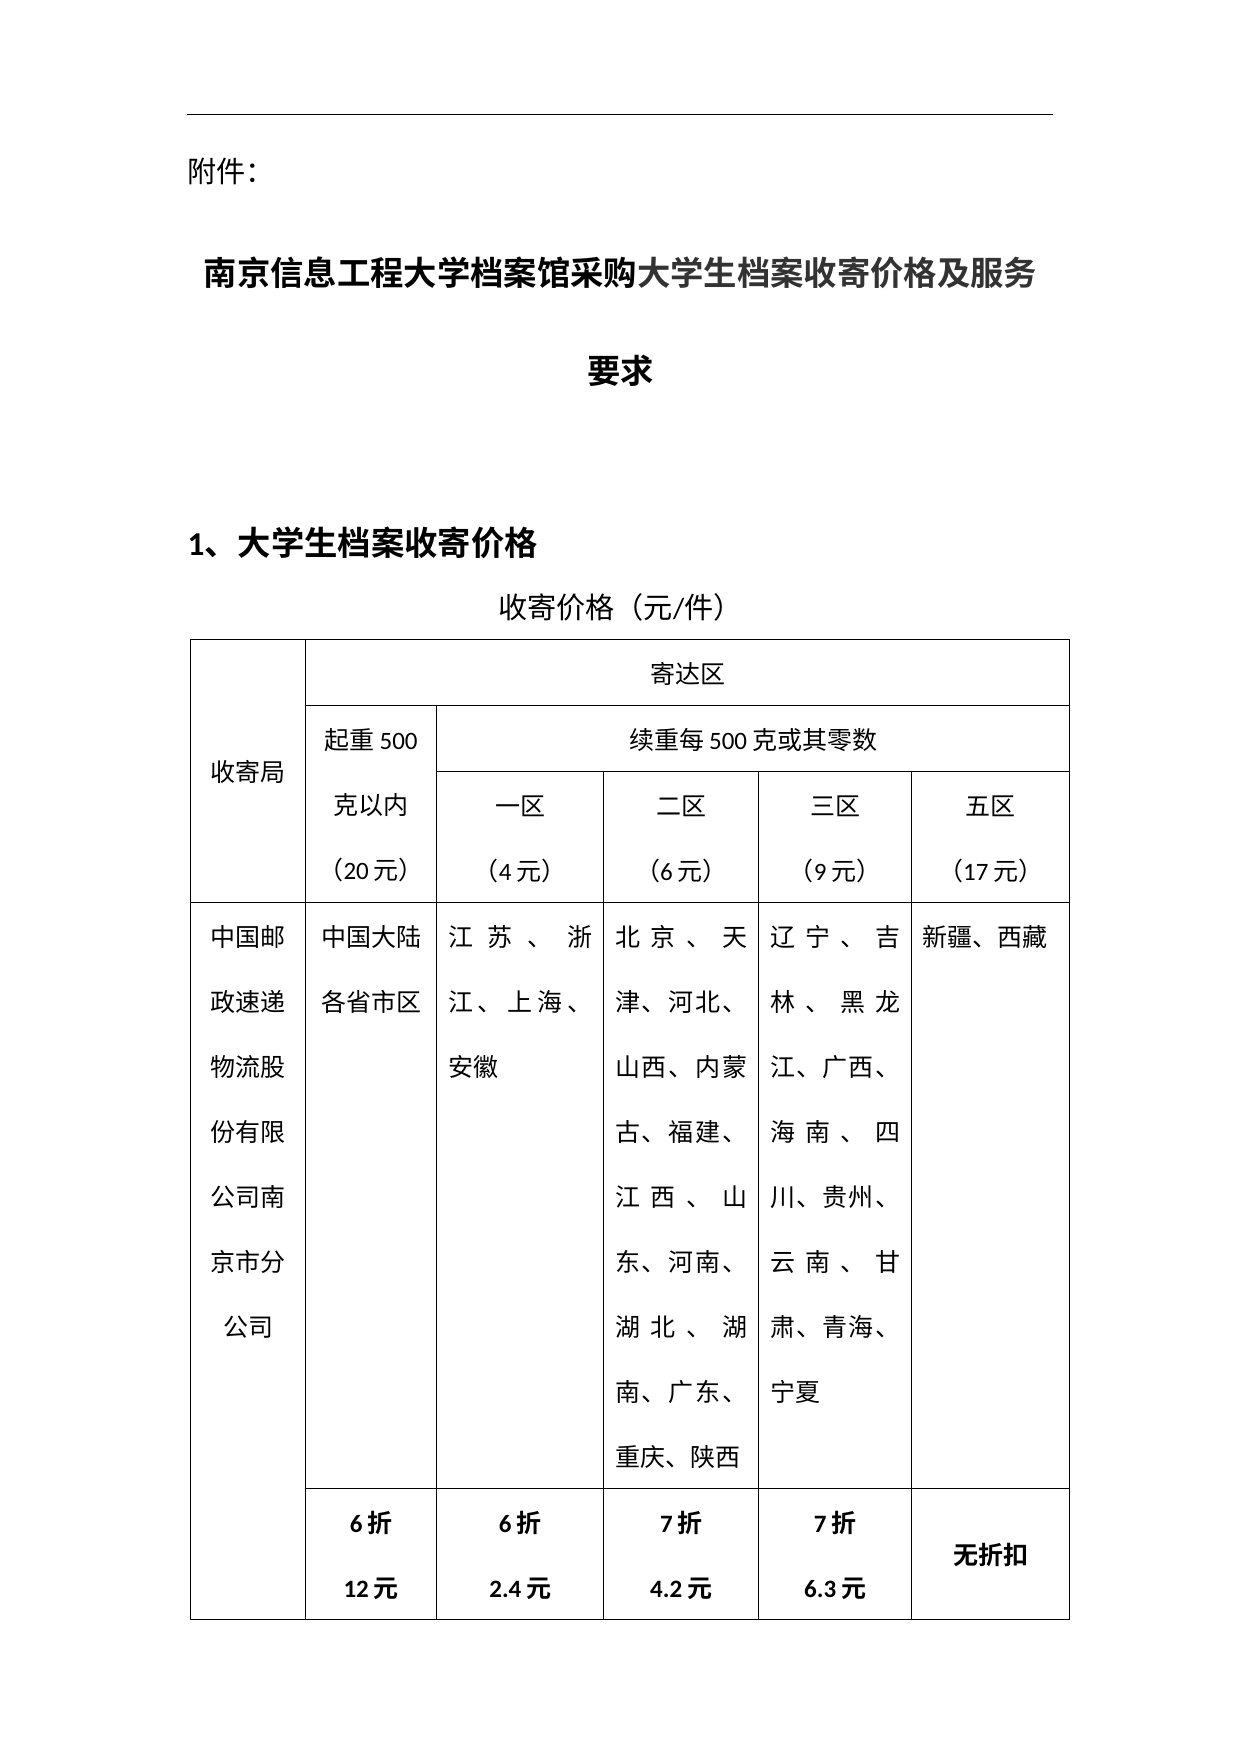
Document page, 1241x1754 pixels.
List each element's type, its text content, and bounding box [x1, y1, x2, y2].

table_cell 中国邮政速递物流股份有限公司南京市分公司 [191, 903, 305, 1619]
table_cell 三区 （9元） [759, 772, 911, 902]
table_cell 起重500克以内 （20元） [306, 706, 436, 902]
table_cell 新疆、西藏 [912, 903, 1069, 1488]
table_cell 北京、天津、河北、山西、内蒙古、福建、江西、山东、河南、湖北、湖南、广东、重庆、陕西 [604, 903, 758, 1488]
table_cell 一区 （4元） [437, 772, 603, 902]
table_cell 二区 （6元） [604, 772, 758, 902]
text 1、大学生档案收寄价格 [187, 509, 1053, 574]
table_header 寄达区 [306, 640, 1069, 705]
table_cell 7折 4.2元 [604, 1489, 758, 1619]
table_cell 续重每500克或其零数 [437, 706, 1069, 771]
table_cell 五区 （17元） [912, 772, 1069, 902]
table_cell 7折 6.3元 [759, 1489, 911, 1619]
table_cell 6折 12元 [306, 1489, 436, 1619]
table_cell 江苏、浙江、上海、安徽 [437, 903, 603, 1488]
text 附件： [187, 137, 1053, 202]
table_cell 中国大陆各省市区 [306, 903, 436, 1488]
table_cell 辽宁、吉林、黑龙江、广西、海南、四川、贵州、云南、甘肃、青海、宁夏 [759, 903, 911, 1488]
text 收寄价格（元/件） [187, 574, 1053, 639]
table_cell 6折 2.4元 [437, 1489, 603, 1619]
table_cell 无折扣 [912, 1489, 1069, 1619]
text 南京信息工程大学档案馆采购大学生档案收寄价格及服务要求 [187, 238, 1053, 401]
table_header 收寄局 [191, 640, 305, 902]
